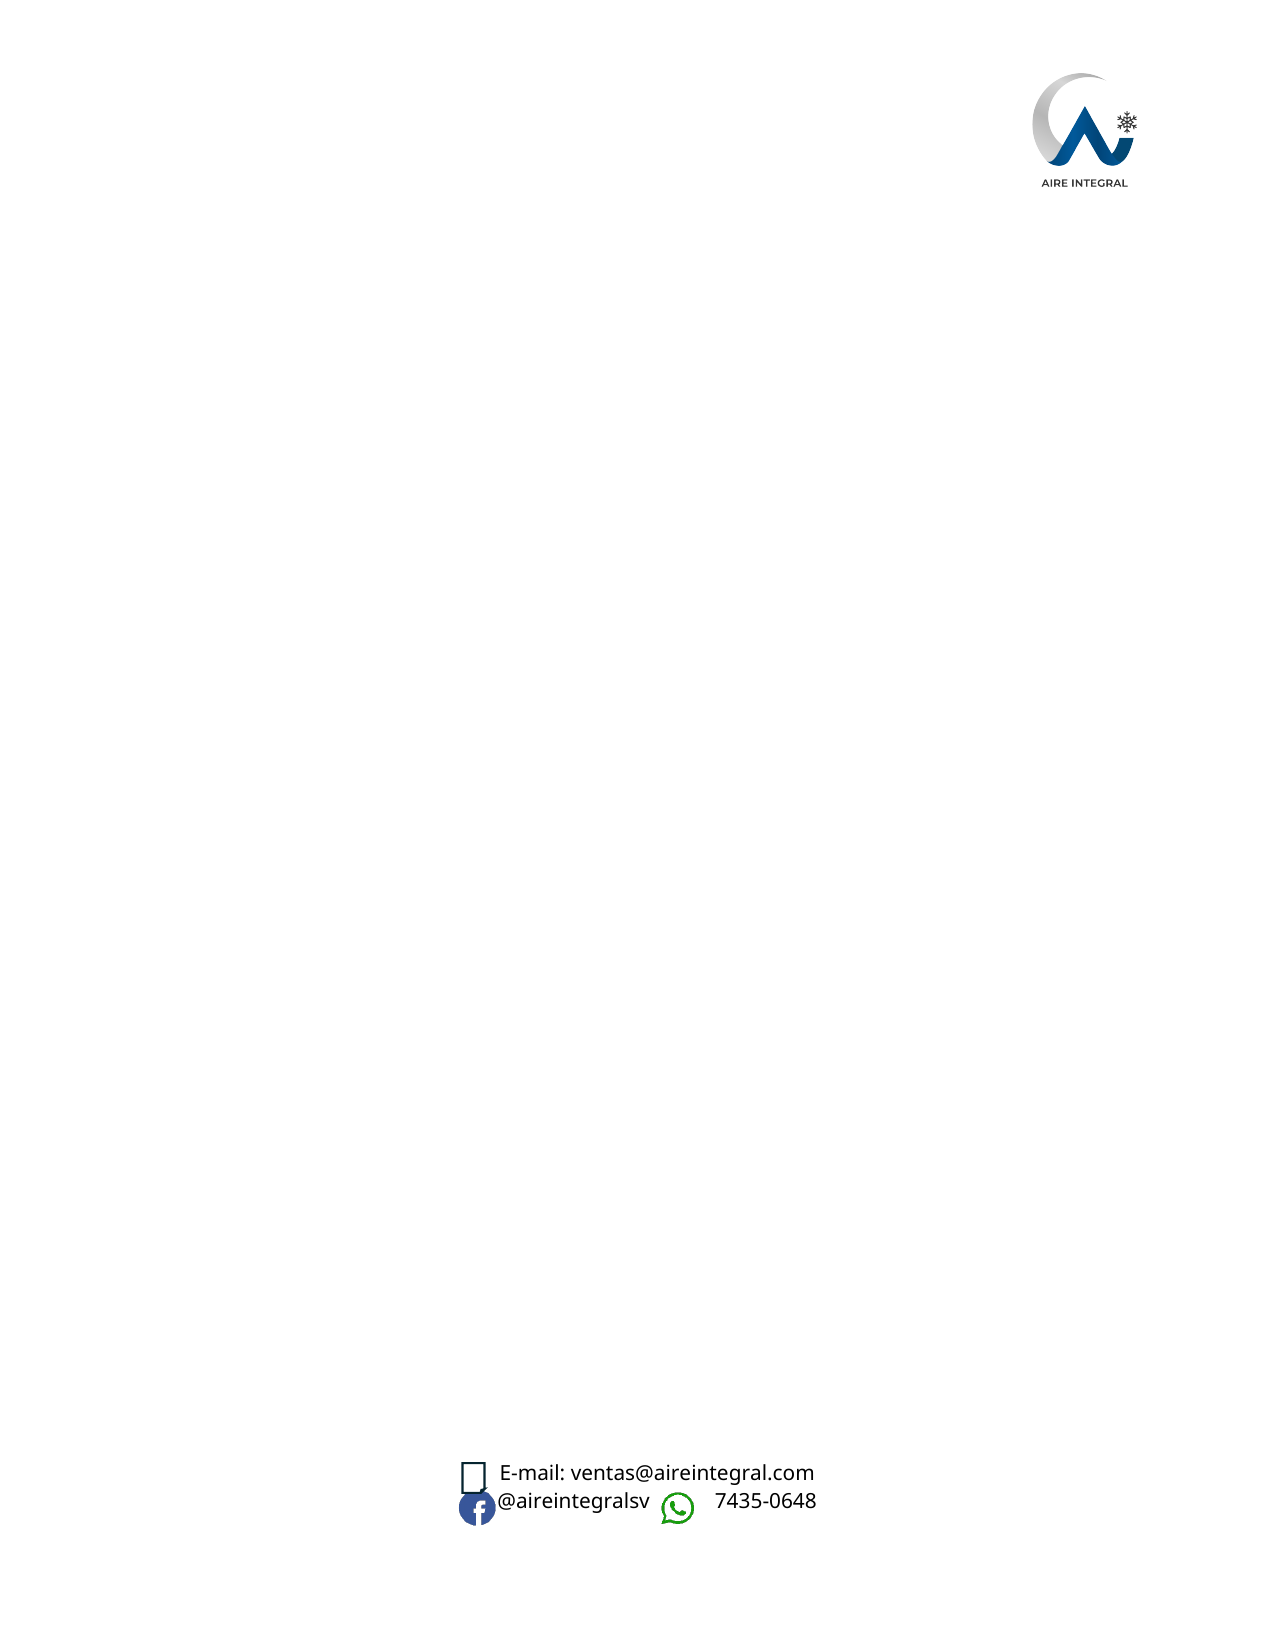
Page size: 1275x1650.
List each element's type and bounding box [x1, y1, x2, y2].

picture [456, 1487, 498, 1528]
picture [1032, 73, 1137, 187]
picture [651, 1482, 704, 1534]
